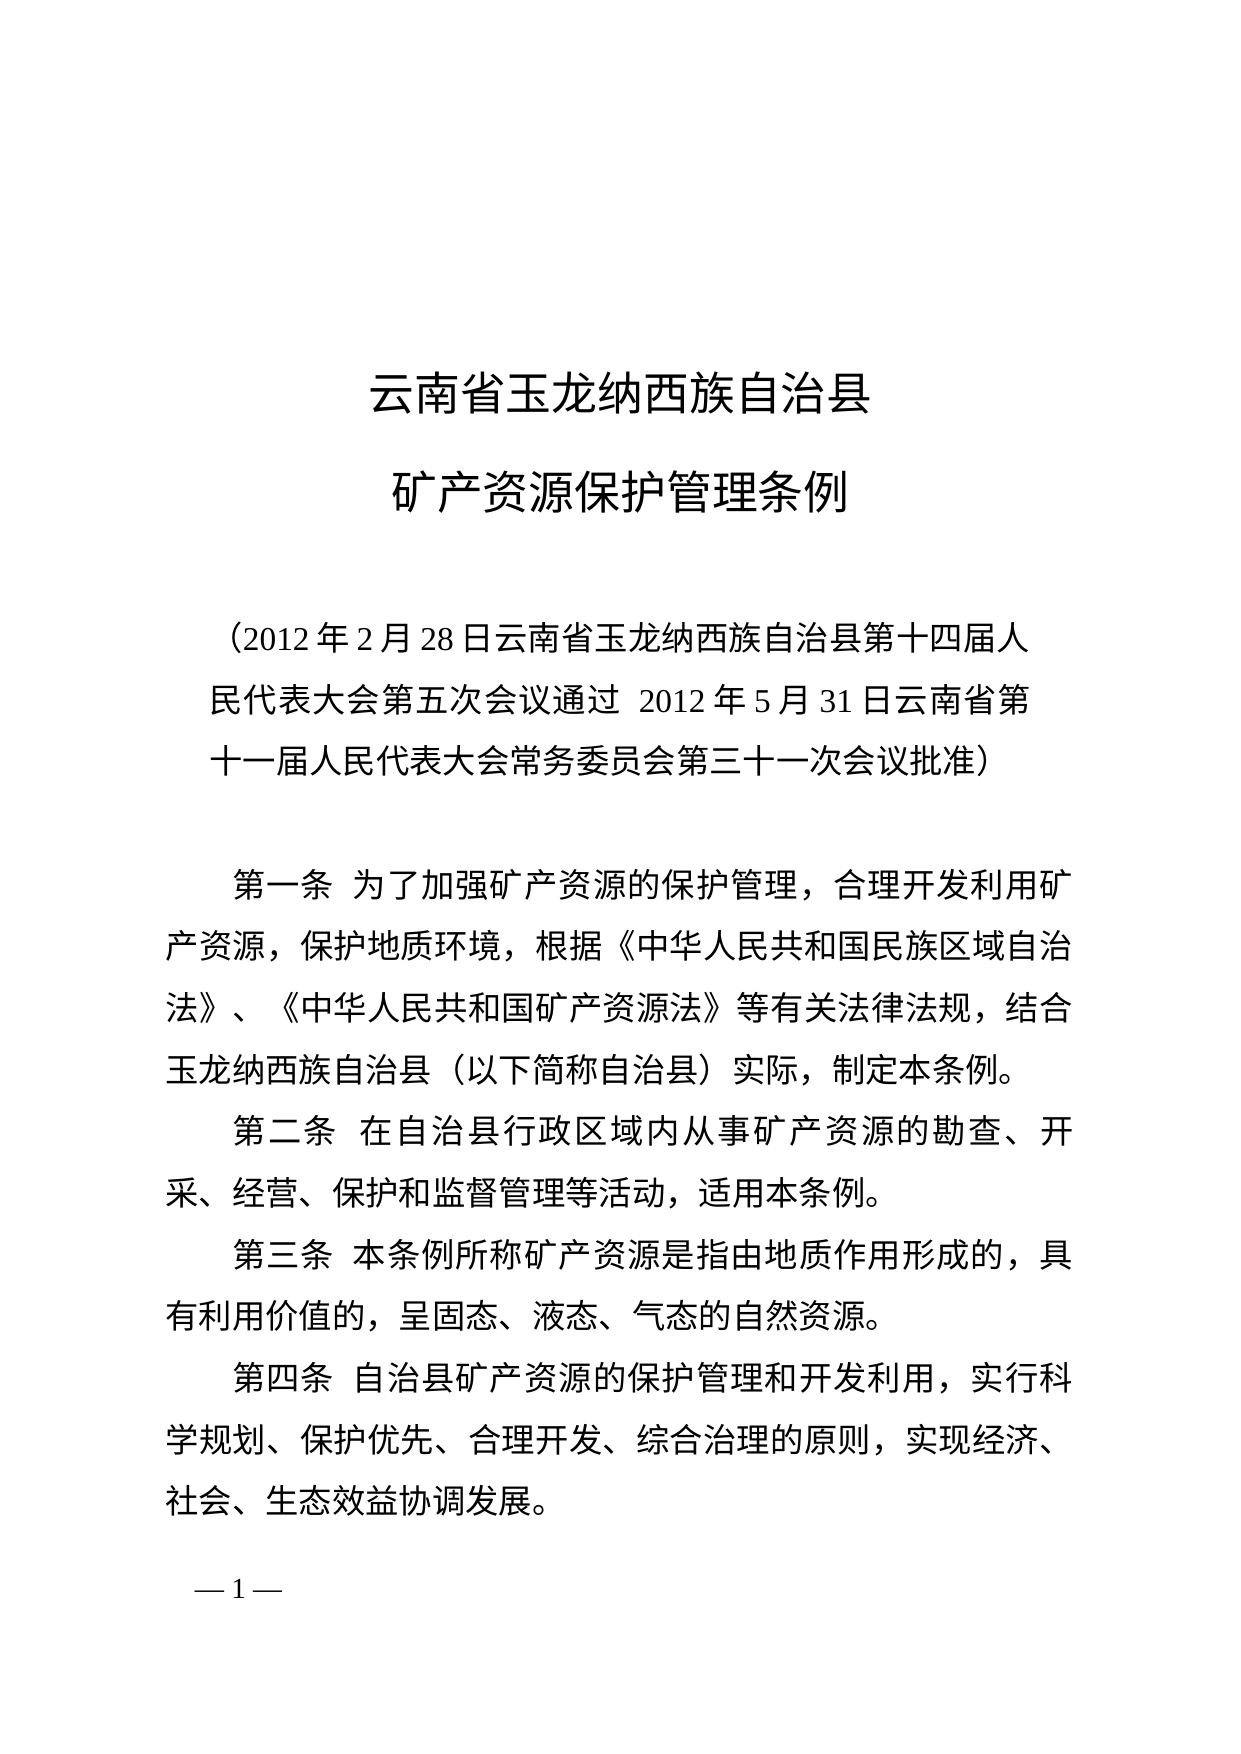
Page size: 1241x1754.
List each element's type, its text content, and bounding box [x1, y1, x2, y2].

text （2012年2月28日云南省玉龙纳西族自治县第十四届人民代表大会第五次会议通过 2012年5月31日云南省第十一届人民代表大会常务委员会第三十一次会议批准） [209, 601, 1031, 786]
text 第一条 为了加强矿产资源的保护管理，合理开发利用矿产资源，保护地质环境，根据《中华人民共和国民族区域自治法》、《中华人民共和国矿产资源法》等有关法律法规，结合玉龙纳西族自治县（以下简称自治县）实际，制定本条例。 [165, 848, 1075, 1094]
text 第二条 在自治县行政区域内从事矿产资源的勘查、开采、经营、保护和监督管理等活动，适用本条例。 [165, 1094, 1075, 1218]
text 矿产资源保护管理条例 [165, 440, 1075, 539]
text 第三条 本条例所称矿产资源是指由地质作用形成的，具有利用价值的，呈固态、液态、气态的自然资源。 [165, 1218, 1075, 1341]
text 云南省玉龙纳西族自治县 [165, 341, 1075, 440]
text 第四条 自治县矿产资源的保护管理和开发利用，实行科学规划、保护优先、合理开发、综合治理的原则，实现经济、社会、生态效益协调发展。 [165, 1341, 1075, 1526]
